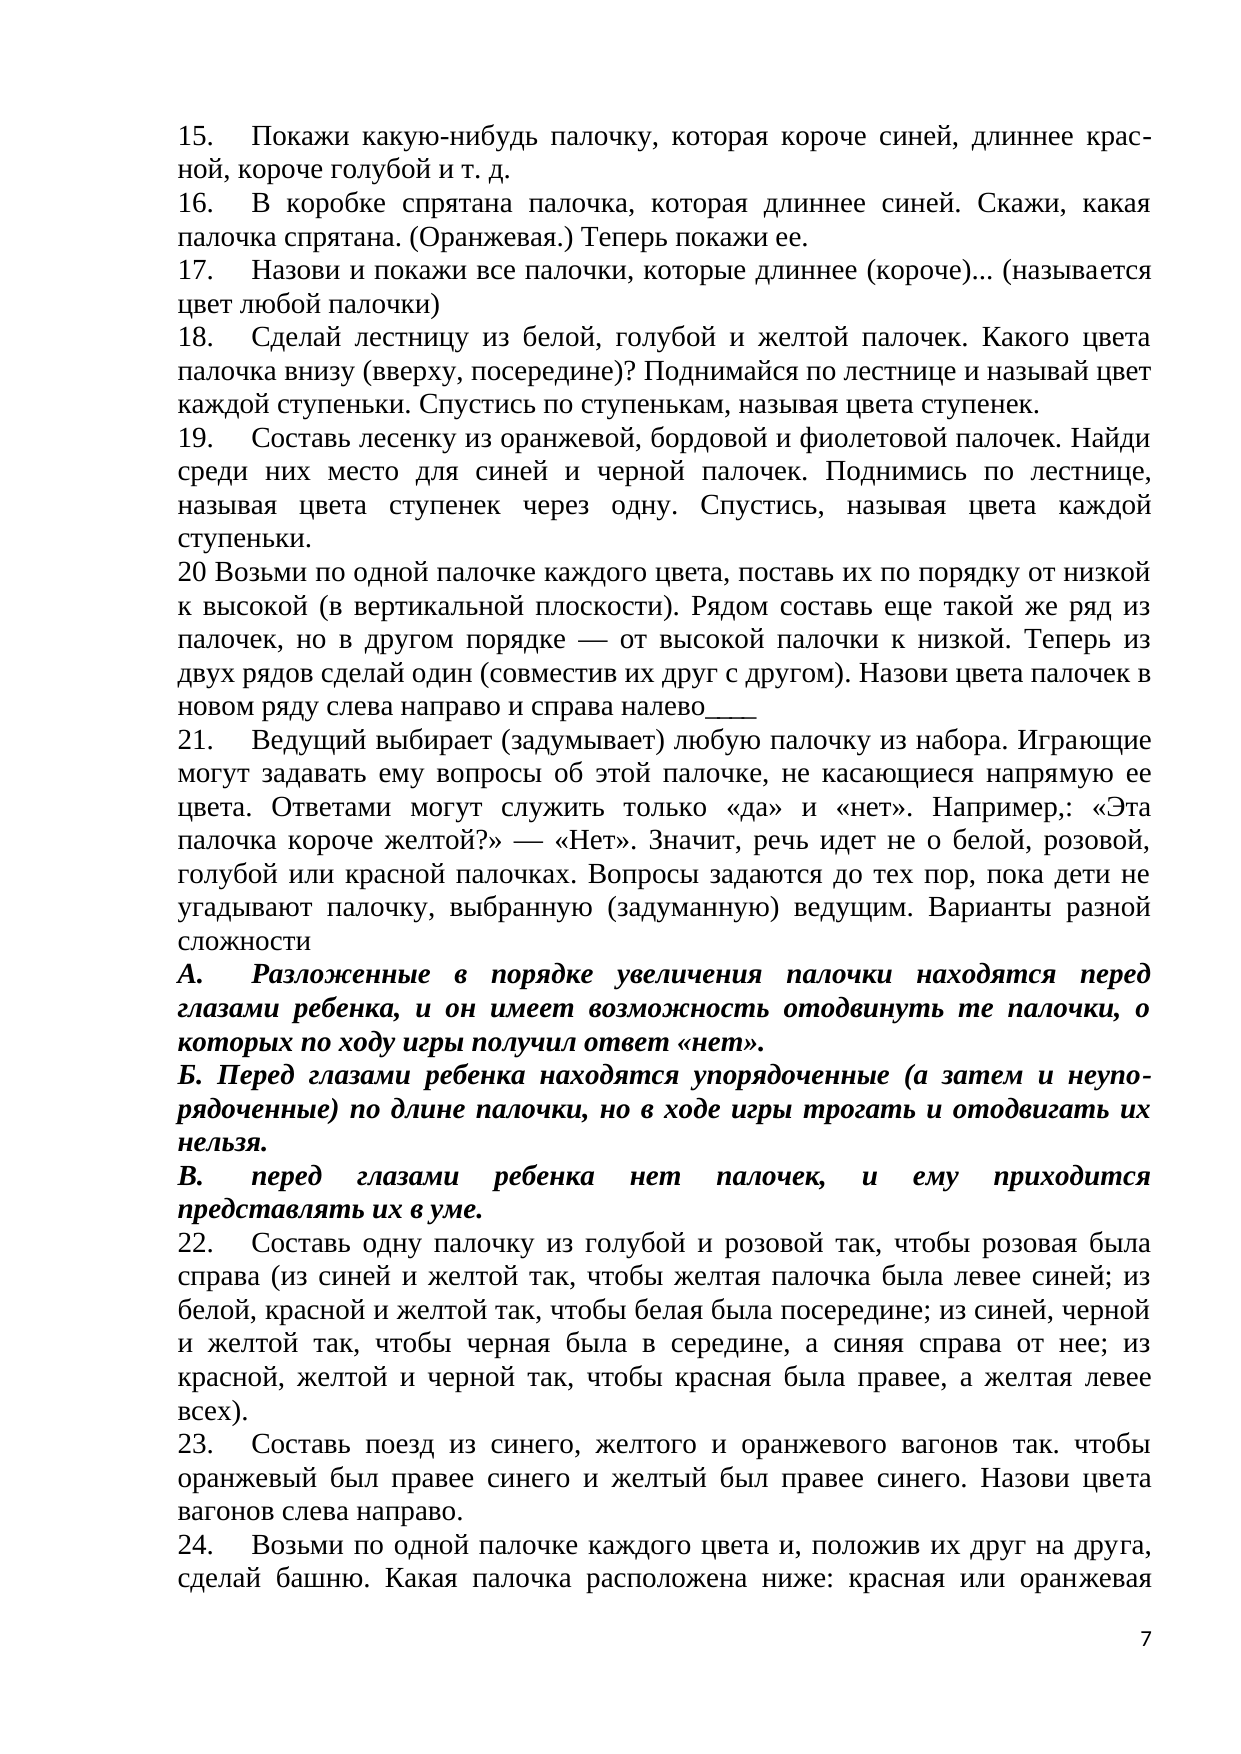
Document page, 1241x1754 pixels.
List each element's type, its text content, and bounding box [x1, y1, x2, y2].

text 23. Составь поезд из синего, желтого и оранжевого вагонов так. чтобы оранжевый был правее синего и желтый был правее синего. Назови цвета вагонов слева направо. [177, 1426, 1152, 1527]
text Б. Перед глазами ребенка находятся упорядоченные (а затем и неупорядоченные) по длине палочки, но в ходе игры трогать и отодвигать их нельзя. [177, 1057, 1152, 1158]
text 16. В коробке спрятана палочка, которая длиннее синей. Скажи, какая палочка спрятана. (Оранжевая.) Теперь покажи ее. [177, 185, 1152, 252]
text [177, 1527, 1152, 1594]
text 22. Составь одну палочку из голубой и розовой так, чтобы розовая была справа (из синей и желтой так, чтобы желтая палочка была левее синей; из белой, красной и желтой так, чтобы белая была посередине; из синей, черной и желтой так, чтобы черная была в середине, а синяя справа от нее; из красной, желтой и черной так, чтобы красная была правее, а желтая левее всех). [177, 1225, 1152, 1426]
text B. перед глазами ребенка нет палочек, и ему приходится представлять их в уме. [177, 1158, 1152, 1225]
text 18. Сделай лестницу из белой, голубой и желтой палочек. Какого цвета палочка внизу (вверху, посередине)? Поднимайся по лестнице и называй цвет каждой ступеньки. Спустись по ступенькам, называя цвета ступенек. [177, 319, 1152, 420]
text 17. Назови и покажи все палочки, которые длиннее (короче)... (называется цвет любой палочки) [177, 252, 1152, 319]
text 19. Составь лесенку из оранжевой, бордовой и фиолетовой палочек. Найди среди них место для синей и черной палочек. Поднимись по лестнице, называя цвета ступенек через одну. Спустись, называя цвета каждой ступеньки. [177, 420, 1152, 554]
text A. Разложенные в порядке увеличения палочки находятся перед глазами ребенка, и он имеет возможность отодвинуть те палочки, о которых по ходу игры получил ответ «нет». [177, 957, 1152, 1057]
text 20 Возьми по одной палочке каждого цвета, поставь их по порядку от низкой к высокой (в вертикальной плоскости). Рядом составь еще такой же ряд из палочек, но в другом порядке — от высокой палочки к низкой. Теперь из двух рядов сделай один (совместив их друг с другом). Назови цвета палочек в новом ряду слева направо и справа налево [177, 554, 1152, 722]
text 15. Покажи какую-нибудь палочку, которая короче синей, длиннее красной, короче голубой и т. д. [177, 118, 1152, 185]
text 21. Ведущий выбирает (задумывает) любую палочку из набора. Играющие могут задавать ему вопросы об этой палочке, не касающиеся напрямую ее цвета. Ответами могут служить только «да» и «нет». Например,: «Эта палочка короче желтой?» — «Нет». Значит, речь идет не о белой, розовой, голубой или красной палочках. Вопросы задаются до тех пор, пока дети не угадывают палочку, выбранную (задуманную) ведущим. Варианты разной сложности [177, 722, 1152, 957]
